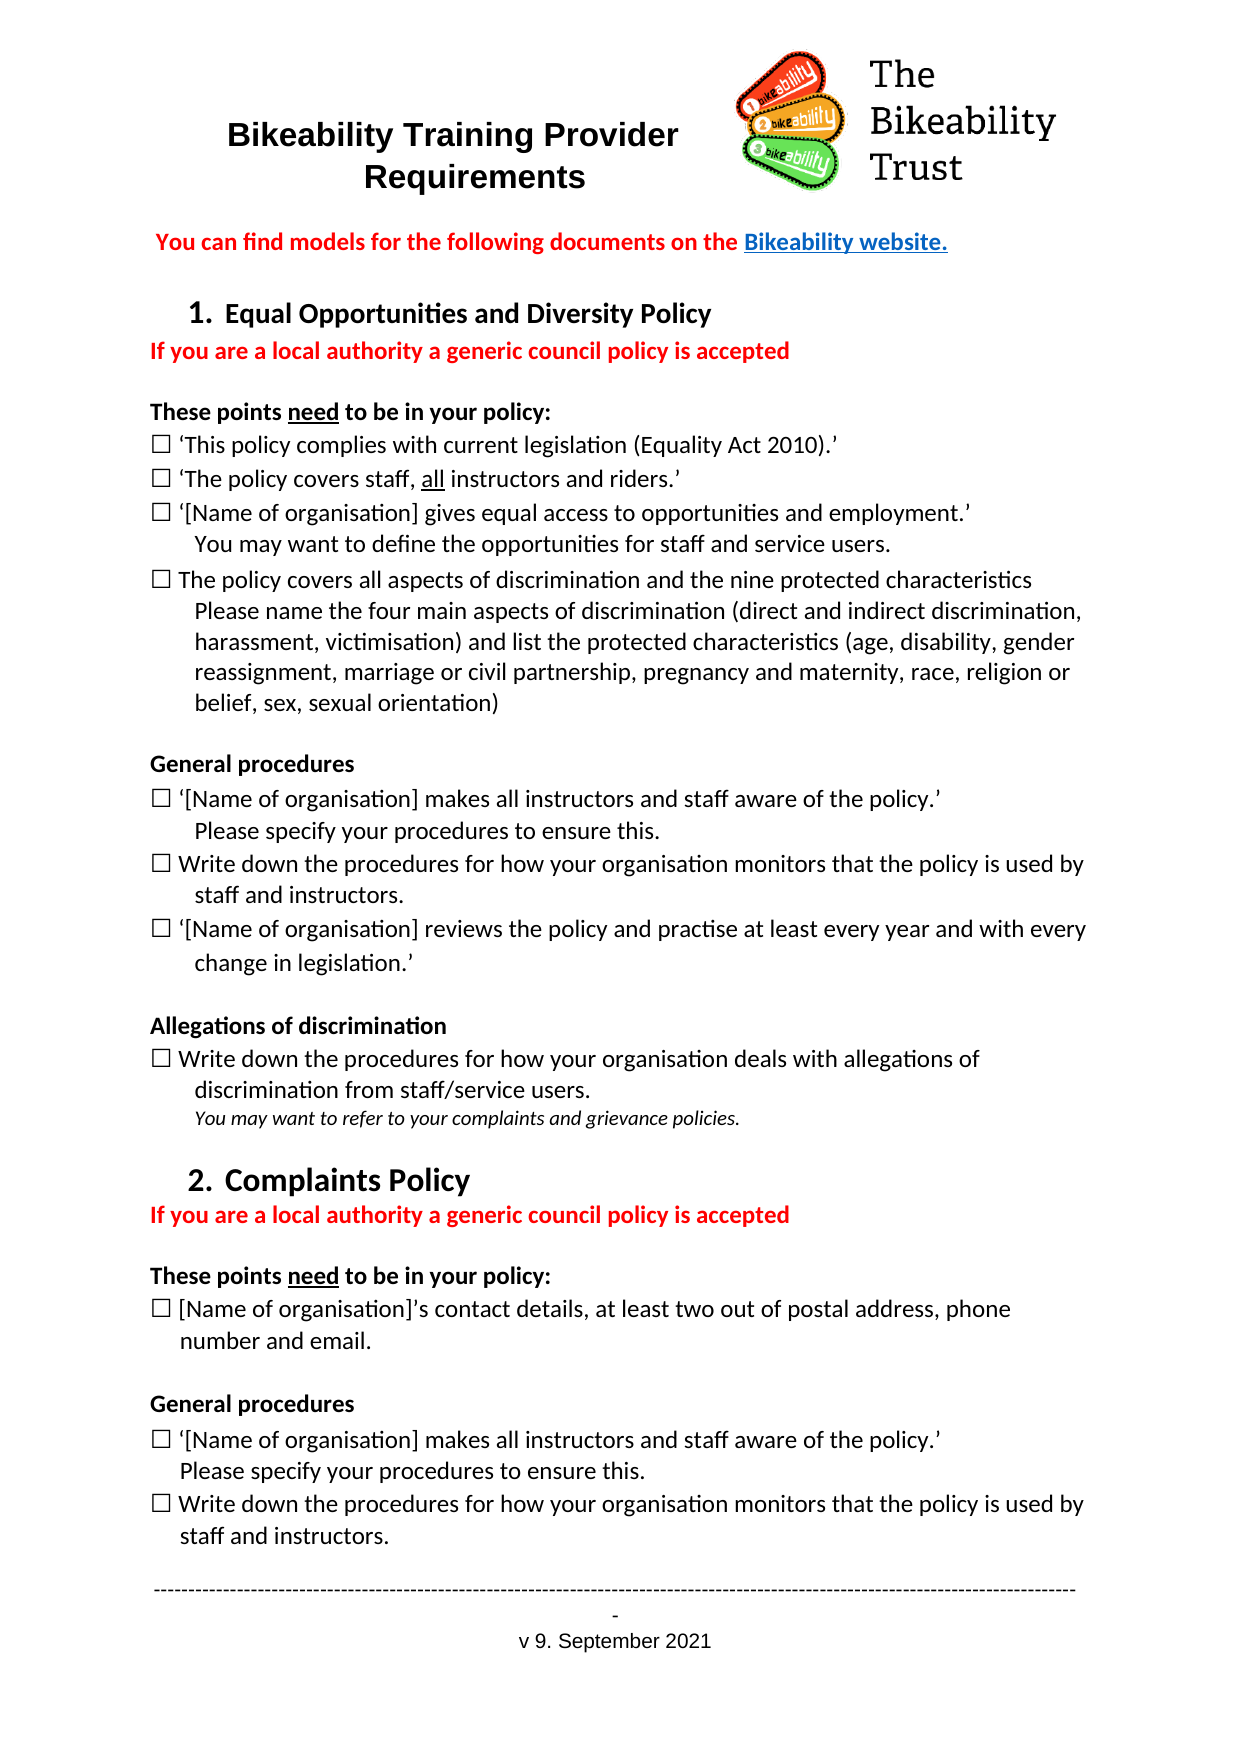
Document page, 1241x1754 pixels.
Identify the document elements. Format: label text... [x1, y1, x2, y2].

text Write down the procedures for how your organisation deals with allegations of discrimination from staff/service users. [150, 1041, 1090, 1105]
text These points need to be in your policy: [150, 1260, 1090, 1291]
list Complaints Policy [187, 1159, 1090, 1199]
text ‘The policy covers staff, all instructors and riders.’ [150, 460, 1090, 494]
text [Name of organisation]’s contact details, at least two out of postal address, phone number and email. [150, 1291, 1090, 1356]
text If you are a local authority a generic council policy is accepted [150, 1199, 1090, 1230]
text Please specify your procedures to ensure this. [150, 1455, 1090, 1486]
text These points need to be in your policy: [150, 396, 1090, 426]
text You can find models for the following documents on the Bikeability website. [150, 226, 1090, 256]
text The policy covers all aspects of discrimination and the nine protected characteristics [150, 561, 1090, 596]
text ‘This policy complies with current legislation (Equality Act 2010).’ [150, 426, 1090, 460]
text You may want to define the opportunities for staff and service users. [150, 528, 1090, 559]
subtitle Equal Opportunities and Diversity Policy [187, 291, 1090, 332]
text Write down the procedures for how your organisation monitors that the policy is used by staff and instructors. [150, 846, 1090, 910]
text ‘[Name of organisation] makes all instructors and staff aware of the policy.’ [150, 1421, 1090, 1455]
text Please specify your procedures to ensure this. [194, 815, 1090, 846]
picture [732, 47, 1057, 193]
text General procedures [150, 1388, 1090, 1419]
text ‘[Name of organisation] reviews the policy and practise at least every year and with every change in legislation.’ [150, 910, 1090, 977]
text ‘[Name of organisation] gives equal access to opportunities and employment.’ [150, 494, 1090, 528]
text You may want to refer to your complaints and grievance policies. [150, 1105, 1090, 1131]
text General procedures [150, 748, 1090, 779]
text ‘[Name of organisation] makes all instructors and staff aware of the policy.’ [150, 781, 1090, 815]
text Allegations of discrimination [150, 1010, 1090, 1041]
text If you are a local authority a generic council policy is accepted [150, 335, 1090, 365]
text Please name the four main aspects of discrimination (direct and indirect discrimination, harassment, victimisation) and list the protected characteristics (age, disability, gender reassignment, marriage or civil partnership, pregnancy and maternity, race, religion or belief, sex, sexual orientation) [194, 596, 1090, 718]
text Write down the procedures for how your organisation monitors that the policy is used by staff and instructors. [150, 1486, 1090, 1551]
